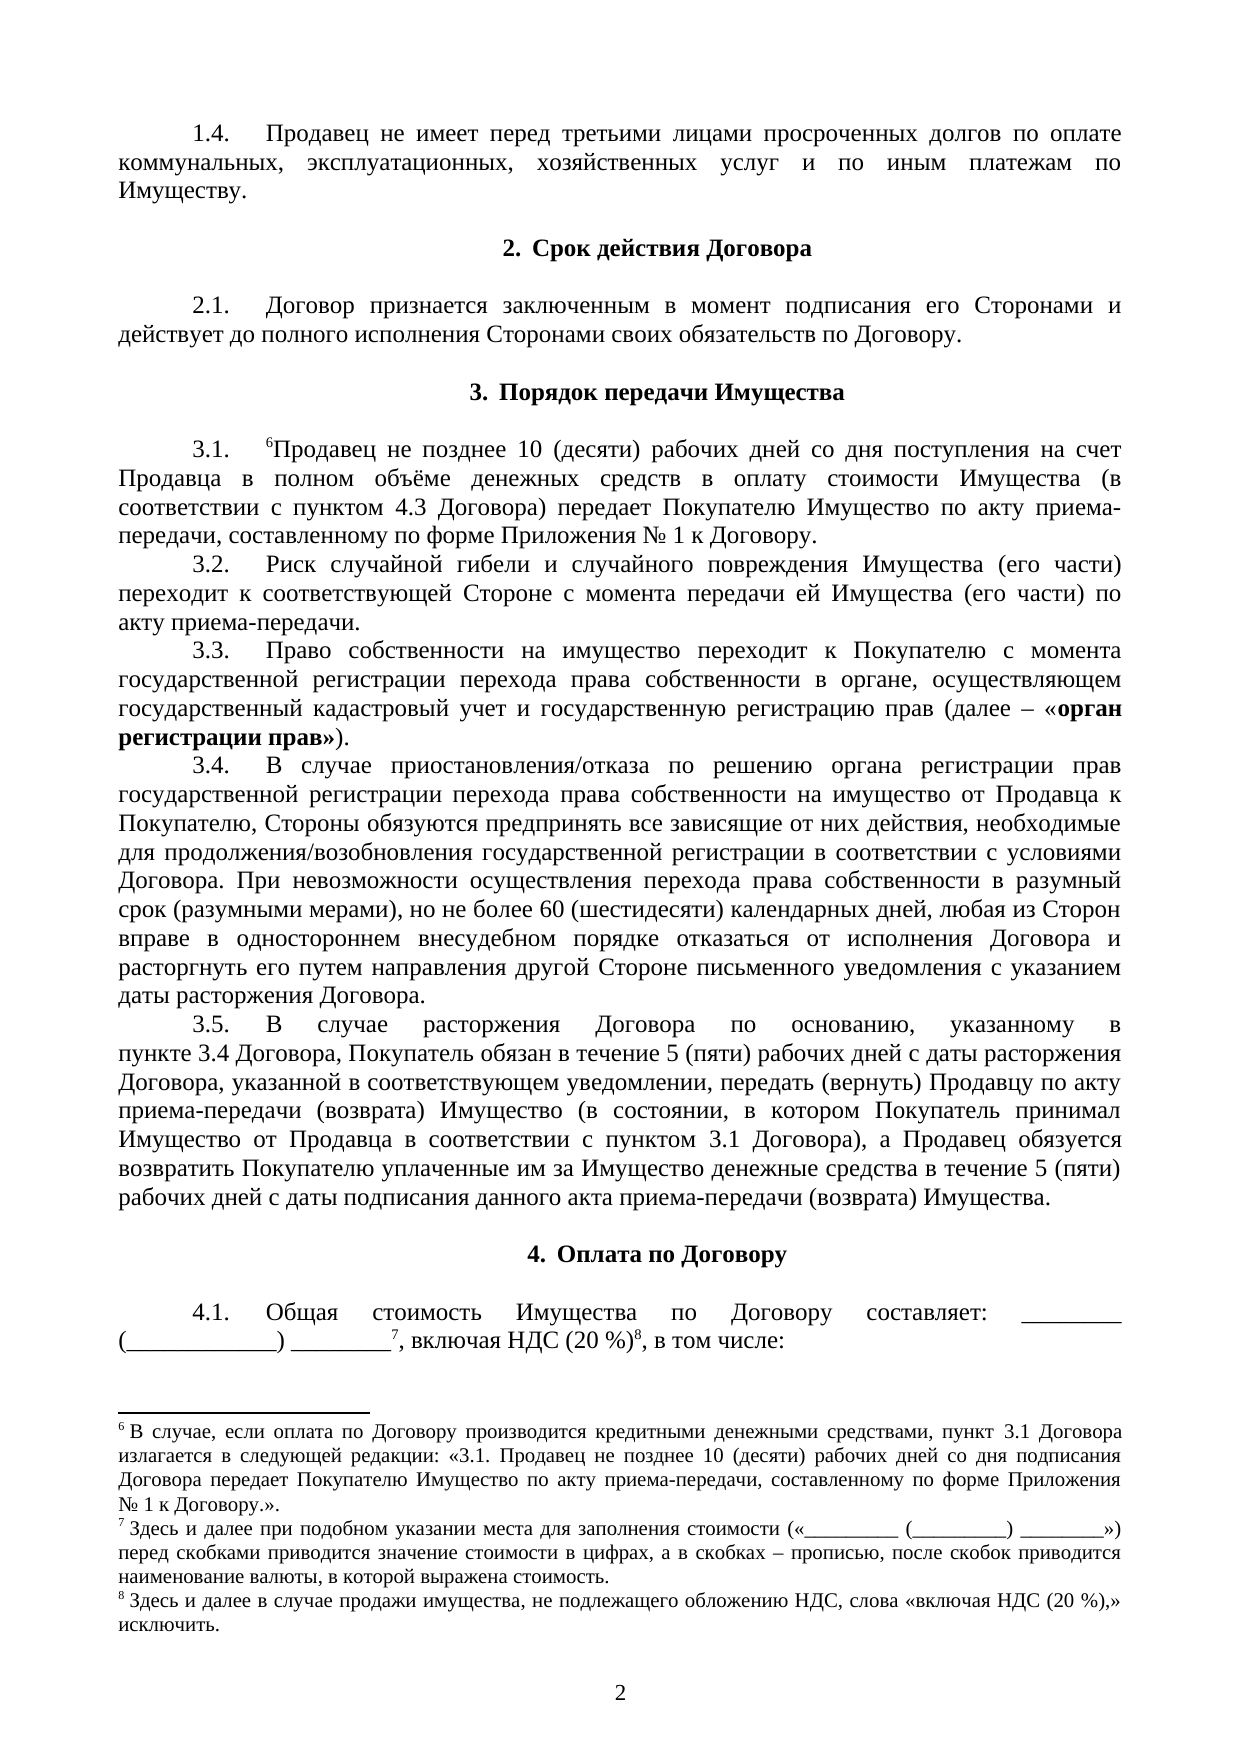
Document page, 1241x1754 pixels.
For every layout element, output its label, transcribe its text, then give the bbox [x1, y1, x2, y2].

list Срок действия Договора [118, 233, 1122, 262]
list Договор признается заключенным в момент подписания его Сторонами и действует до полного исполнения Сторонами своих обязательств по Договору. [118, 291, 1122, 348]
list Право собственности на имущество переходит к Покупателю с момента государственной регистрации перехода права собственности в органе, осуществляющем государственный кадастровый учет и государственную регистрацию прав (далее – «орган регистрации прав»). [118, 636, 1122, 751]
list Риск случайной гибели и случайного повреждения Имущества (его части) переходит к соответствующей Стороне с момента передачи ей Имущества (его части) по акту приема-передачи. [118, 549, 1122, 636]
list В случае расторжения Договора по основанию, указанному в пункте 3.4 Договора, Покупатель обязан в течение 5 (пяти) рабочих дней с даты расторжения Договора, указанной в соответствующем уведомлении, передать (вернуть) Продавцу по акту приема-передачи (возврата) Имущество (в состоянии, в котором Покупатель принимал Имущество от Продавца в соответствии с пунктом 3.1 Договора), а Продавец обязуется возвратить Покупателю уплаченные им за Имущество денежные средства в течение 5 (пяти) рабочих дней с даты подписания данного акта приема-передачи (возврата) Имущества. [118, 1009, 1122, 1211]
list Оплата по Договору [118, 1239, 1122, 1268]
list Общая стоимость Имущества по Договору составляет: ________ (____________) ________, включая НДС (20 %), в том числе: [118, 1297, 1122, 1354]
list Продавец не позднее 10 (десяти) рабочих дней со дня поступления на счет Продавца в полном объёме денежных средств в оплату стоимости Имущества (в соответствии с пунктом 4.3 Договора) передает Покупателю Имущество по акту приема-передачи, составленному по форме Приложения № 1 к Договору. [118, 434, 1122, 549]
list Продавец не имеет перед третьими лицами просроченных долгов по оплате коммунальных, эксплуатационных, хозяйственных услуг и по иным платежам по Имуществу. [118, 118, 1122, 204]
list Порядок передачи Имущества [118, 377, 1122, 406]
list В случае приостановления/отказа по решению органа регистрации прав государственной регистрации перехода права собственности на имущество от Продавца к Покупателю, Стороны обязуются предпринять все зависящие от них действия, необходимые для продолжения/возобновления государственной регистрации в соответствии с условиями Договора. При невозможности осуществления перехода права собственности в разумный срок (разумными мерами), но не более 60 (шестидесяти) календарных дней, любая из Сторон вправе в одностороннем внесудебном порядке отказаться от исполнения Договора и расторгнуть его путем направления другой Стороне письменного уведомления с указанием даты расторжения Договора. [118, 751, 1122, 1009]
